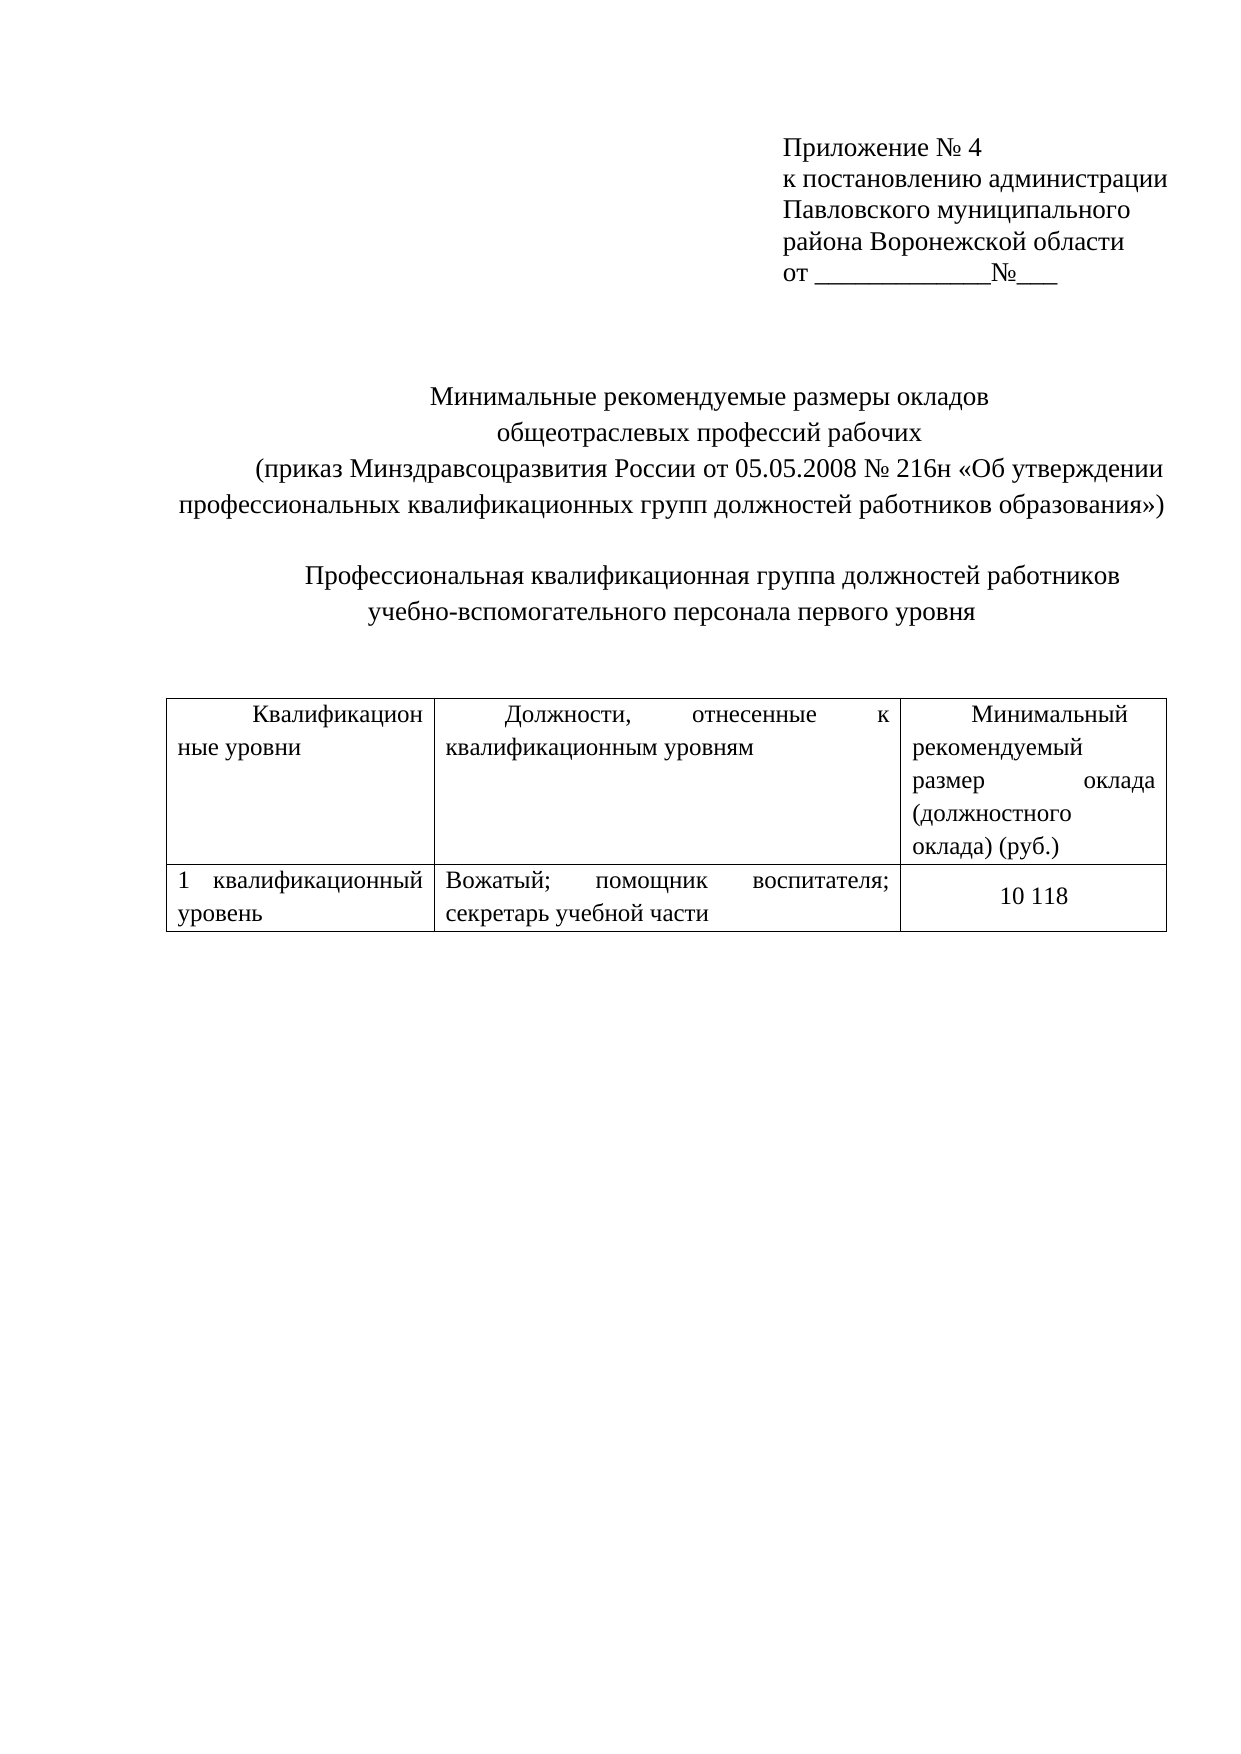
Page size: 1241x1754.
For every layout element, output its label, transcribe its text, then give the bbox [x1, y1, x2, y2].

table_cell 1 квалификационный уровень [167, 865, 434, 931]
table_cell Вожатый; помощник воспитателя; секретарь учебной части [435, 865, 900, 931]
title от _____________№___ [783, 256, 1167, 287]
title к постановлению администрации Павловского муниципального [783, 162, 1181, 225]
text Минимальные рекомендуемые размеры окладов [177, 381, 1167, 412]
title района Воронежской области [783, 225, 1167, 256]
table_header Минимальный рекомендуемый размер оклада (должностного оклада) (руб.) [901, 699, 1166, 864]
table_header Должности, отнесенные к квалификационным уровням [435, 699, 900, 864]
text (приказ Минздравсоцразвития России от 05.05.2008 № 216н «Об утверждении профессиональных квалификационных групп должностей работников образования») [177, 452, 1167, 519]
title Приложение № 4 [783, 131, 1167, 162]
text общеотраслевых профессий рабочих [177, 416, 1167, 447]
text Профессиональная квалификационная группа должностей работников учебно-вспомогательного персонала первого уровня [177, 559, 1167, 626]
table_cell 10 118 [901, 865, 1166, 931]
table_header Квалификационные уровни [167, 699, 434, 864]
